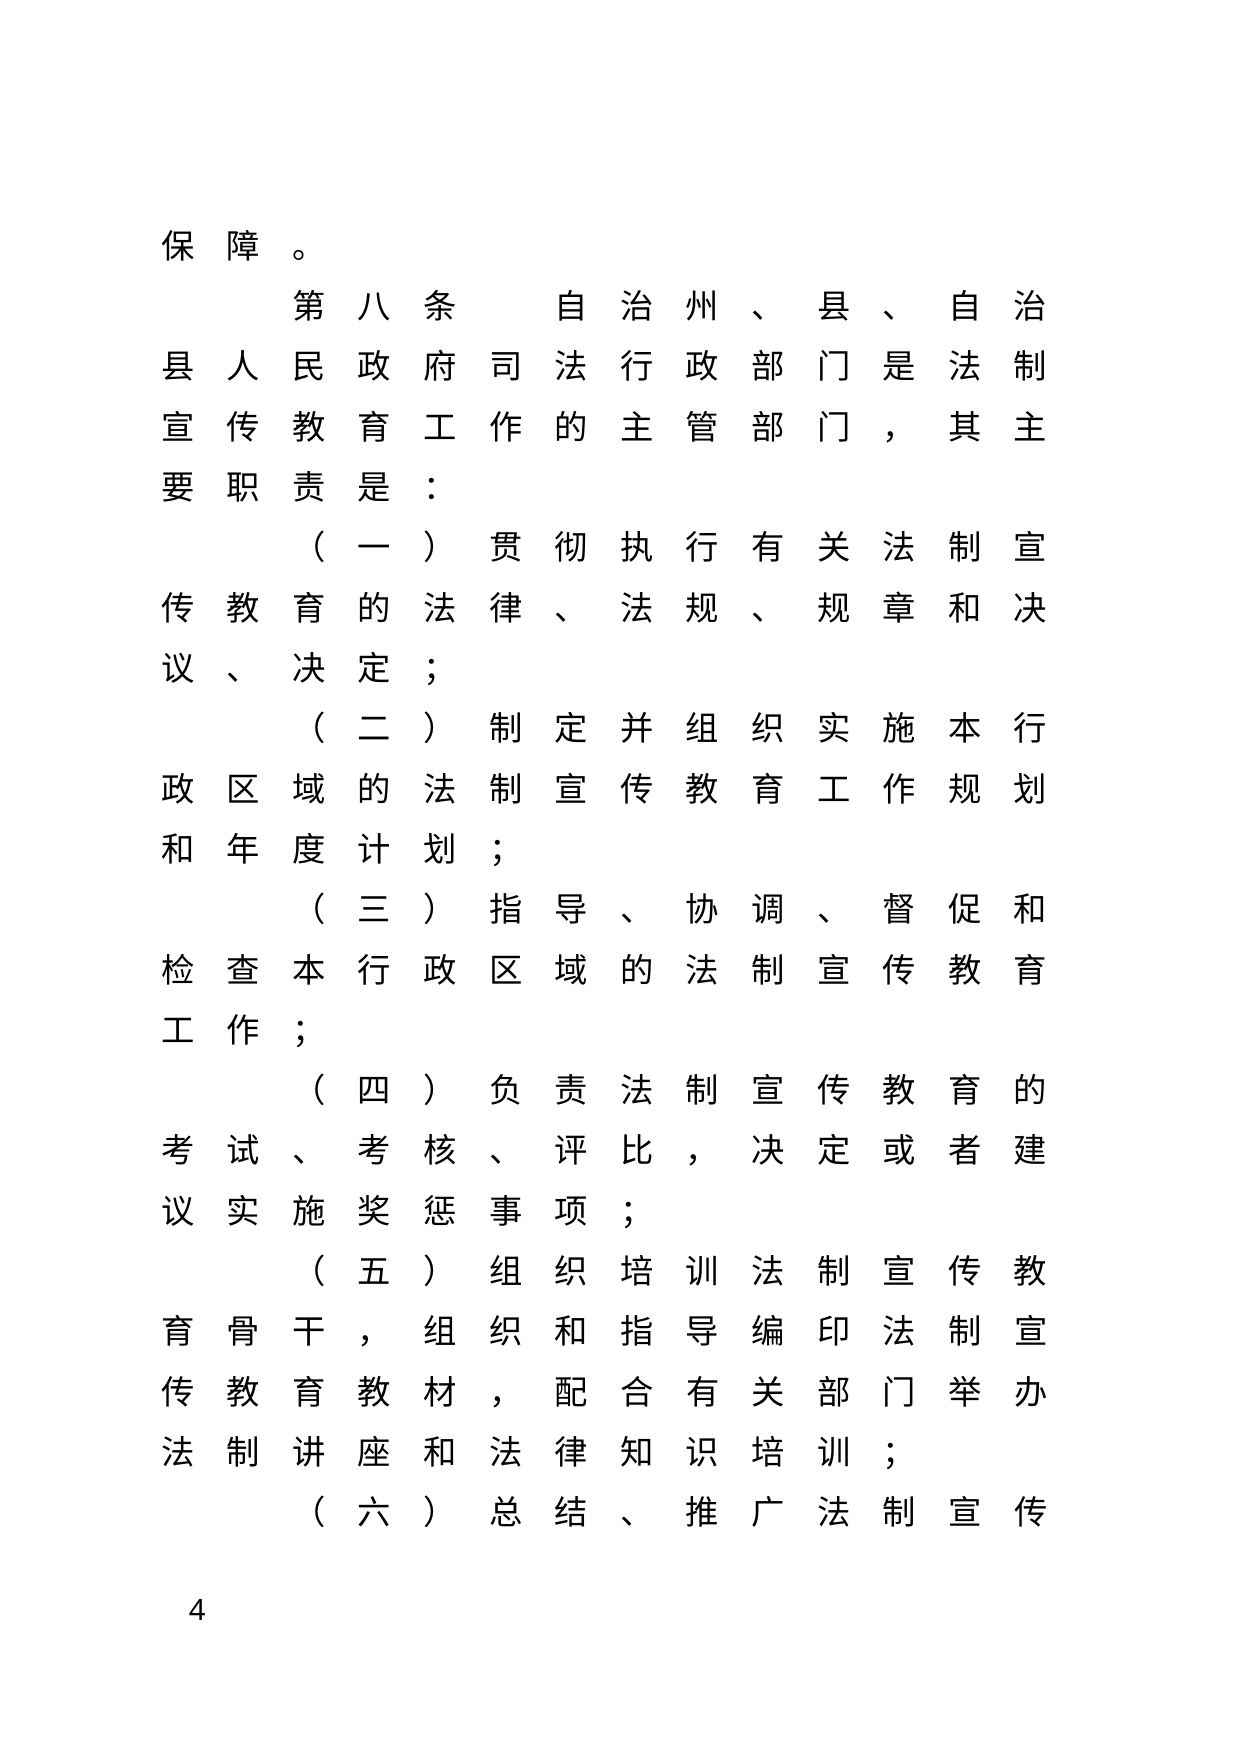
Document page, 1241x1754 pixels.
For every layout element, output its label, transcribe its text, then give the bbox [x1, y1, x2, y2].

text （三）指导、协调、督促和检查本行政区域的法制宣传教育工作； [161, 877, 1079, 1058]
text 第八条 自治州、县、自治县人民政府司法行政部门是法制宣传教育工作的主管部门，其主要职责是： [161, 274, 1079, 515]
text （六）总结、推广法制宣传教育经验； [161, 1480, 1079, 1540]
text （一）贯彻执行有关法制宣传教育的法律、法规、规章和决议、决定； [161, 515, 1079, 696]
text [161, 213, 1079, 274]
text （二）制定并组织实施本行政区域的法制宣传教育工作规划和年度计划； [161, 696, 1079, 877]
text （四）负责法制宣传教育的考试、考核、评比，决定或者建议实施奖惩事项； [161, 1058, 1079, 1239]
text （五）组织培训法制宣传教育骨干，组织和指导编印法制宣传教育教材，配合有关部门举办法制讲座和法律知识培训； [161, 1239, 1079, 1480]
